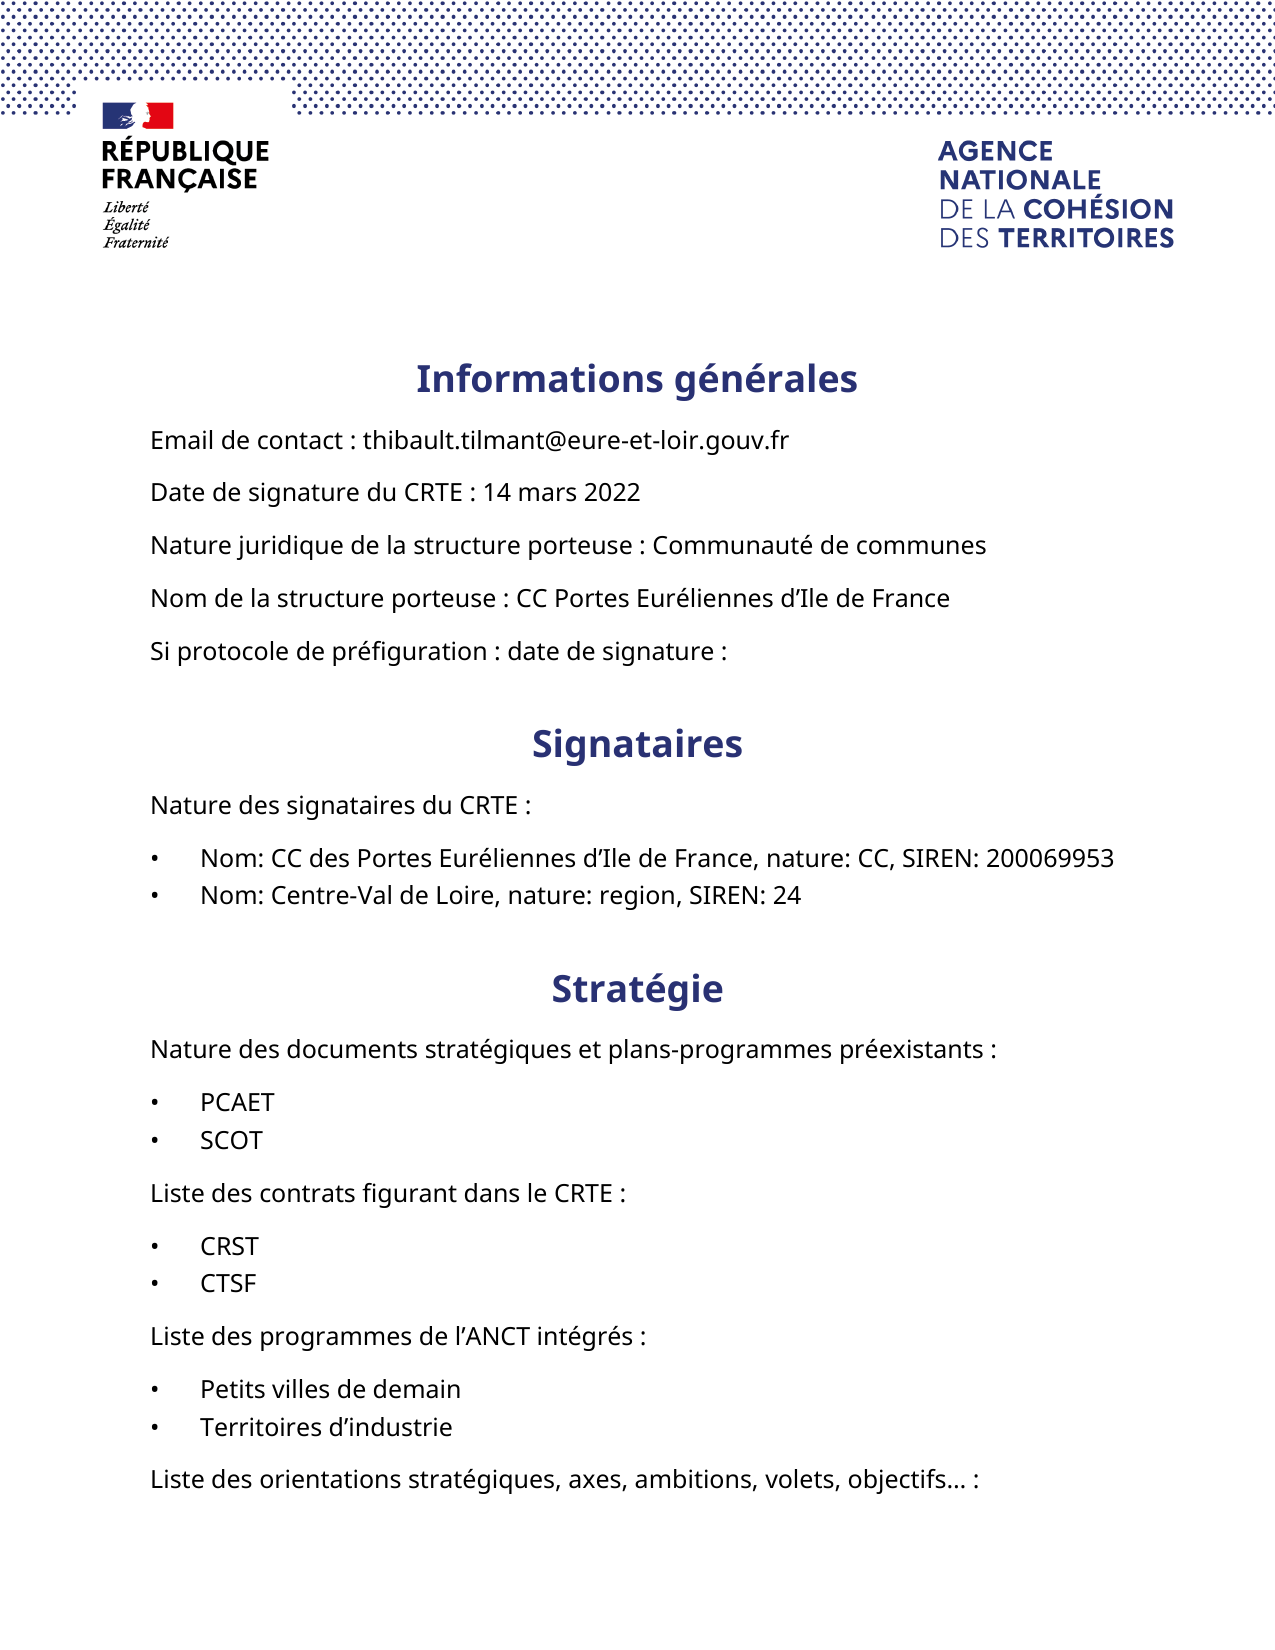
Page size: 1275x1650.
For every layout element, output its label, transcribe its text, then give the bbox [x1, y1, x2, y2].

text Nom de la structure porteuse : CC Portes Euréliennes d’Ile de France [150, 581, 1125, 615]
text Nature juridique de la structure porteuse : Communauté de communes [150, 528, 1125, 562]
subtitle Signataires [150, 718, 1125, 769]
subtitle Stratégie [150, 962, 1125, 1013]
text Nature des documents stratégiques et plans-programmes préexistants : [150, 1032, 1125, 1066]
text Liste des contrats figurant dans le CRTE : [150, 1175, 1125, 1209]
list Nom: CC des Portes Euréliennes d’Ile de France, nature: CC, SIREN: 200069953 [150, 840, 1125, 874]
list SCOT [150, 1122, 1125, 1157]
picture [0, 0, 1275, 303]
list PCAET [150, 1085, 1125, 1119]
list Petits villes de demain [150, 1372, 1125, 1406]
text Date de signature du CRTE : 14 mars 2022 [150, 475, 1125, 509]
list CTSF [150, 1266, 1125, 1300]
text Liste des orientations stratégiques, axes, ambitions, volets, objectifs… : [150, 1462, 1125, 1496]
list CRST [150, 1228, 1125, 1262]
subtitle Informations générales [150, 281, 1125, 403]
text Nature des signataires du CRTE : [150, 787, 1125, 821]
list Territoires d’industrie [150, 1409, 1125, 1443]
text Si protocole de préfiguration : date de signature : [150, 633, 1125, 668]
text Email de contact : thibault.tilmant@eure-et-loir.gouv.fr [150, 422, 1125, 456]
list Nom: Centre-Val de Loire, nature: region, SIREN: 24 [150, 878, 1125, 912]
text Liste des programmes de l’ANCT intégrés : [150, 1319, 1125, 1353]
